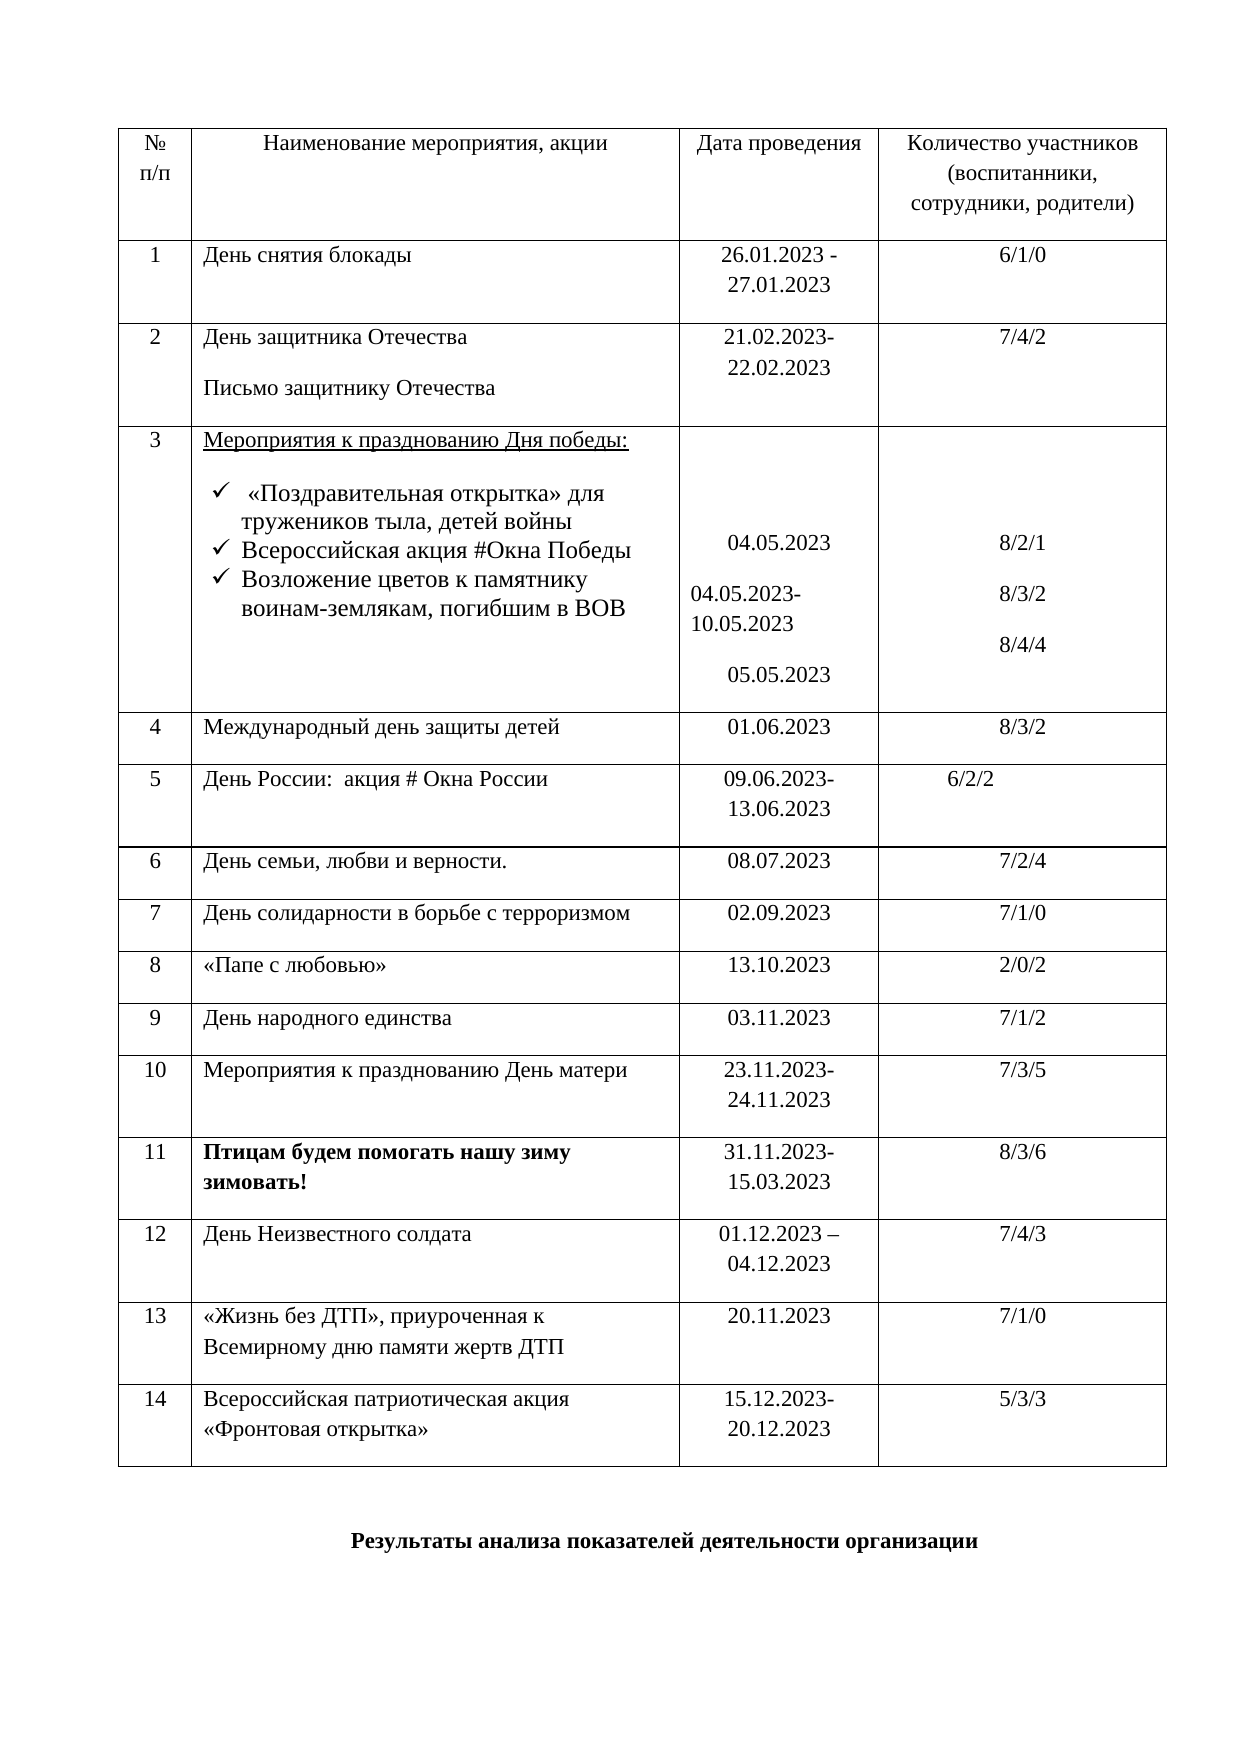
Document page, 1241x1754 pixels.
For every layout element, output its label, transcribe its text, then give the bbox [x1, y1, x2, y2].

table_cell 7/2/4 [879, 848, 1166, 898]
table_cell 13 [119, 1303, 191, 1384]
table_cell 3 [119, 427, 191, 712]
table_cell 14 [119, 1385, 191, 1466]
table_cell День Неизвестного солдата [192, 1220, 679, 1302]
table_cell 9 [119, 1004, 191, 1055]
table_cell 01.06.2023 [680, 713, 878, 764]
table_header Дата проведения [680, 129, 878, 240]
table_cell 12 [119, 1220, 191, 1302]
table_cell 04.05.2023 04.05.2023-10.05.2023 05.05.2023 [680, 427, 878, 712]
table_cell 09.06.2023- 13.06.2023 [680, 765, 878, 846]
table_cell Всероссийская патриотическая акция «Фронтовая открытка» [192, 1385, 679, 1466]
table_cell 20.11.2023 [680, 1303, 878, 1384]
text Результаты анализа показателей деятельности организации [177, 1528, 1152, 1554]
table_cell 8/2/1 8/3/2 8/4/4 [879, 427, 1166, 712]
table_cell 1 [119, 241, 191, 322]
table_cell День снятия блокады [192, 241, 679, 322]
table_cell Международный день защиты детей [192, 713, 679, 764]
table_cell 10 [119, 1056, 191, 1137]
table_cell 23.11.2023- 24.11.2023 [680, 1056, 878, 1137]
table_cell 2 [119, 324, 191, 426]
table_cell 5 [119, 765, 191, 846]
table_cell 8 [119, 952, 191, 1003]
table_header Наименование мероприятия, акции [192, 129, 679, 240]
table_header № п/п [119, 129, 191, 240]
table_cell 5/3/3 [879, 1385, 1166, 1466]
table_cell «Жизнь без ДТП», приуроченная к Всемирному дню памяти жертв ДТП [192, 1303, 679, 1384]
table_cell 2/0/2 [879, 952, 1166, 1003]
table_cell 8/3/6 [879, 1138, 1166, 1219]
table_cell Мероприятия к празднованию Дня победы: «Поздравительная открытка» для тружеников тыла, детей войны Всероссийская акция #Окна Победы Возложение цветов к памятнику воинам-землякам, погибшим в ВОВ [192, 427, 679, 712]
table_cell 7/4/3 [879, 1220, 1166, 1302]
table_cell Птицам будем помогать нашу зиму зимовать! [192, 1138, 679, 1219]
table_cell 26.01.2023 -27.01.2023 [680, 241, 878, 322]
table_cell 03.11.2023 [680, 1004, 878, 1055]
table_cell День защитника Отечества Письмо защитнику Отечества [192, 324, 679, 426]
table_cell 02.09.2023 [680, 900, 878, 951]
table_cell 7/1/0 [879, 900, 1166, 951]
table_cell 7/4/2 [879, 324, 1166, 426]
table_cell 01.12.2023 – 04.12.2023 [680, 1220, 878, 1302]
table_cell День России: акция # Окна России [192, 765, 679, 846]
table_cell 08.07.2023 [680, 848, 878, 898]
table_cell День семьи, любви и верности. [192, 848, 679, 898]
table_cell 15.12.2023-20.12.2023 [680, 1385, 878, 1466]
table_cell «Папе с любовью» [192, 952, 679, 1003]
table_cell День солидарности в борьбе с терроризмом [192, 900, 679, 951]
table_header Количество участников (воспитанники, сотрудники, родители) [879, 129, 1166, 240]
table_cell Мероприятия к празднованию День матери [192, 1056, 679, 1137]
table_cell 13.10.2023 [680, 952, 878, 1003]
table_cell 7 [119, 900, 191, 951]
table_cell 6 [119, 848, 191, 898]
table_cell День народного единства [192, 1004, 679, 1055]
table_cell 6/2/2 [879, 765, 1166, 846]
table_cell 7/1/0 [879, 1303, 1166, 1384]
table_cell 7/3/5 [879, 1056, 1166, 1137]
table_cell 31.11.2023-15.03.2023 [680, 1138, 878, 1219]
table_cell 11 [119, 1138, 191, 1219]
table_cell 4 [119, 713, 191, 764]
table_cell 21.02.2023-22.02.2023 [680, 324, 878, 426]
table_cell 6/1/0 [879, 241, 1166, 322]
table_cell 8/3/2 [879, 713, 1166, 764]
table_cell 7/1/2 [879, 1004, 1166, 1055]
